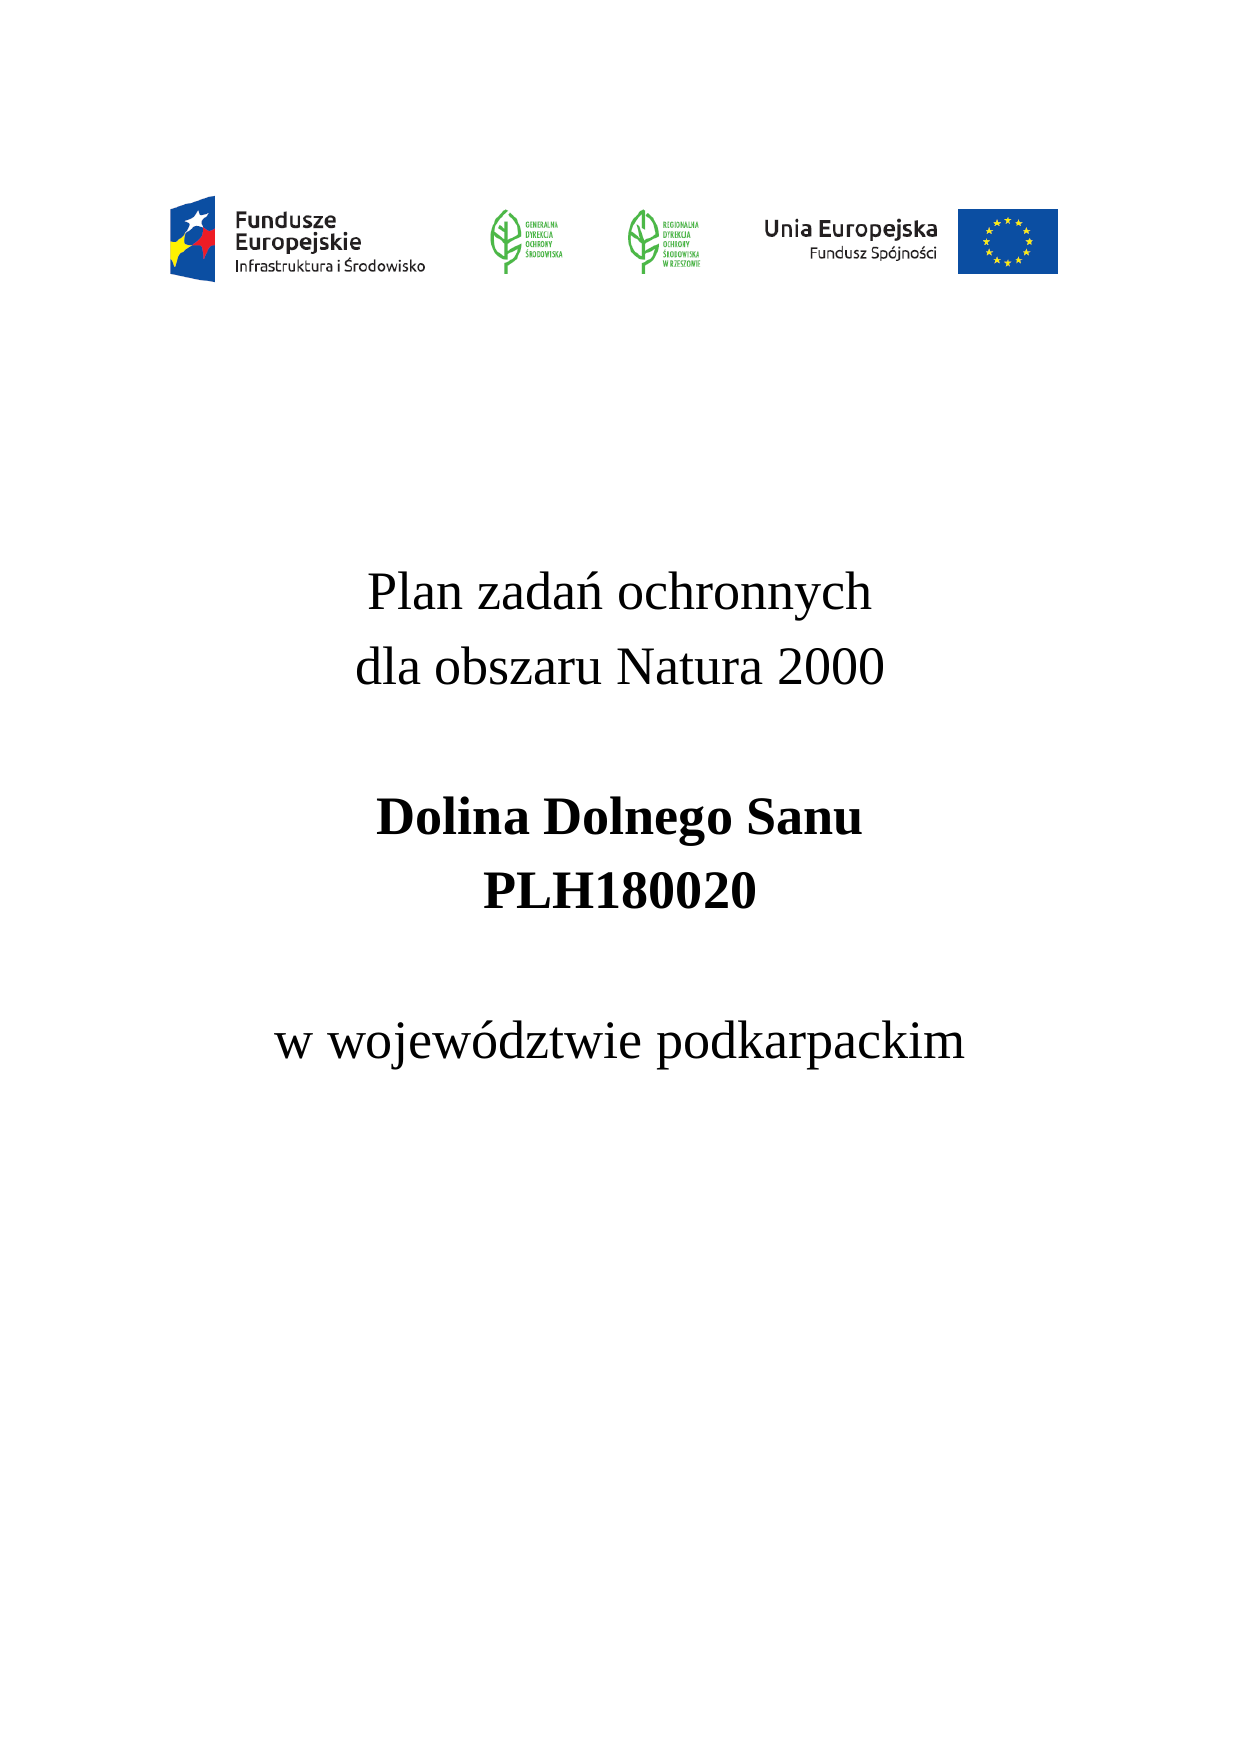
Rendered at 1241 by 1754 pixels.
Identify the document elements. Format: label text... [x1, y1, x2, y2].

text Dolina Dolnego Sanu [148, 783, 1092, 846]
text Plan zadań ochronnych [148, 559, 1092, 621]
text dla obszaru Natura 2000 [148, 634, 1092, 696]
text w województwie podkarpackim [148, 1008, 1092, 1070]
text PLH180020 [148, 858, 1092, 921]
